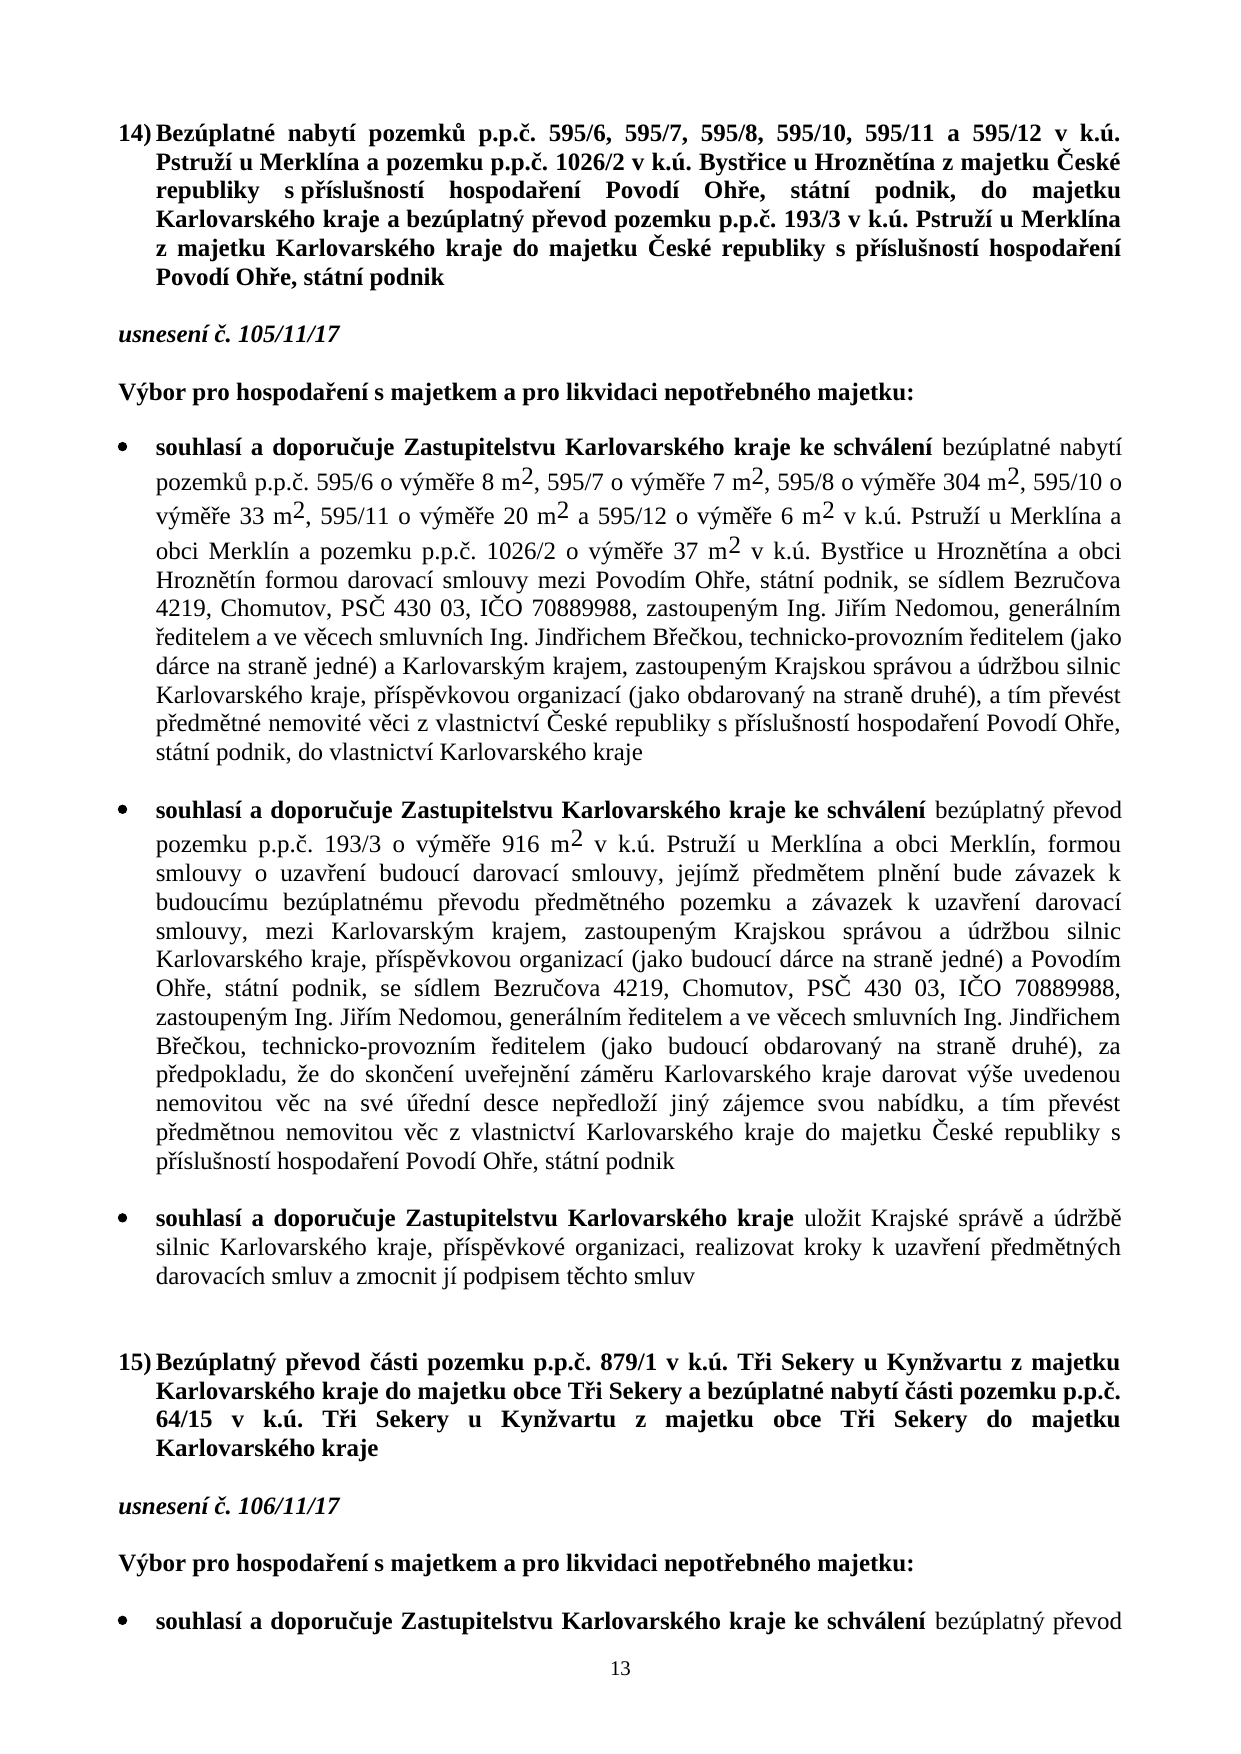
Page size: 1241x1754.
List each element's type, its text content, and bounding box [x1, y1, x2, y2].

list souhlasí a doporučuje Zastupitelstvu Karlovarského kraje ke schválení bezúplatné nabytí pozemků p.p.č. 595/6 o výměře 8 m2, 595/7 o výměře 7 m2, 595/8 o výměře 304 m2, 595/10 o výměře 33 m2, 595/11 o výměře 20 m2 a 595/12 o výměře 6 m2 v k.ú. Pstruží u Merklína a obci Merklín a pozemku p.p.č. 1026/2 o výměře 37 m2 v k.ú. Bystřice u Hroznětína a obci Hroznětín formou darovací smlouvy mezi Povodím Ohře, státní podnik, se sídlem Bezručova 4219, Chomutov, PSČ 430 03, IČO 70889988, zastoupeným Ing. Jiřím Nedomou, generálním ředitelem a ve věcech smluvních Ing. Jindřichem Břečkou, technicko-provozním ředitelem (jako dárce na straně jedné) a Karlovarským krajem, zastoupeným Krajskou správou a údržbou silnic Karlovarského kraje, příspěvkovou organizací (jako obdarovaný na straně druhé), a tím převést předmětné nemovité věci z vlastnictví České republiky s příslušností hospodaření Povodí Ohře, státní podnik, do vlastnictví Karlovarského kraje [118, 432, 1122, 766]
list Bezúplatné nabytí pozemků p.p.č. 595/6, 595/7, 595/8, 595/10, 595/11 a 595/12 v k.ú. Pstruží u Merklína a pozemku p.p.č. 1026/2 v k.ú. Bystřice u Hroznětína z majetku České republiky s příslušností hospodaření Povodí Ohře, státní podnik, do majetku Karlovarského kraje a bezúplatný převod pozemku p.p.č. 193/3 v k.ú. Pstruží u Merklína z majetku Karlovarského kraje do majetku České republiky s příslušností hospodaření Povodí Ohře, státní podnik [118, 118, 1122, 291]
text Výbor pro hospodaření s majetkem a pro likvidaci nepotřebného majetku: [118, 1548, 1122, 1577]
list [118, 1606, 1122, 1634]
text Výbor pro hospodaření s majetkem a pro likvidaci nepotřebného majetku: [118, 377, 1122, 406]
list souhlasí a doporučuje Zastupitelstvu Karlovarského kraje ke schválení bezúplatný převod pozemku p.p.č. 193/3 o výměře 916 m2 v k.ú. Pstruží u Merklína a obci Merklín, formou smlouvy o uzavření budoucí darovací smlouvy, jejímž předmětem plnění bude závazek k budoucímu bezúplatnému převodu předmětného pozemku a závazek k uzavření darovací smlouvy, mezi Karlovarským krajem, zastoupeným Krajskou správou a údržbou silnic Karlovarského kraje, příspěvkovou organizací (jako budoucí dárce na straně jedné) a Povodím Ohře, státní podnik, se sídlem Bezručova 4219, Chomutov, PSČ 430 03, IČO 70889988, zastoupeným Ing. Jiřím Nedomou, generálním ředitelem a ve věcech smluvních Ing. Jindřichem Břečkou, technicko-provozním ředitelem (jako budoucí obdarovaný na straně druhé), za předpokladu, že do skončení uveřejnění záměru Karlovarského kraje darovat výše uvedenou nemovitou věc na své úřední desce nepředloží jiný zájemce svou nabídku, a tím převést předmětnou nemovitou věc z vlastnictví Karlovarského kraje do majetku České republiky s příslušností hospodaření Povodí Ohře, státní podnik [118, 795, 1122, 1174]
list souhlasí a doporučuje Zastupitelstvu Karlovarského kraje uložit Krajské správě a údržbě silnic Karlovarského kraje, příspěvkové organizaci, realizovat kroky k uzavření předmětných darovacích smluv a zmocnit jí podpisem těchto smluv [118, 1203, 1122, 1289]
text usnesení č. 105/11/17 [118, 319, 1122, 348]
list Bezúplatný převod části pozemku p.p.č. 879/1 v k.ú. Tři Sekery u Kynžvartu z majetku Karlovarského kraje do majetku obce Tři Sekery a bezúplatné nabytí části pozemku p.p.č. 64/15 v k.ú. Tři Sekery u Kynžvartu z majetku obce Tři Sekery do majetku Karlovarského kraje [118, 1347, 1122, 1462]
text usnesení č. 106/11/17 [118, 1491, 1122, 1519]
